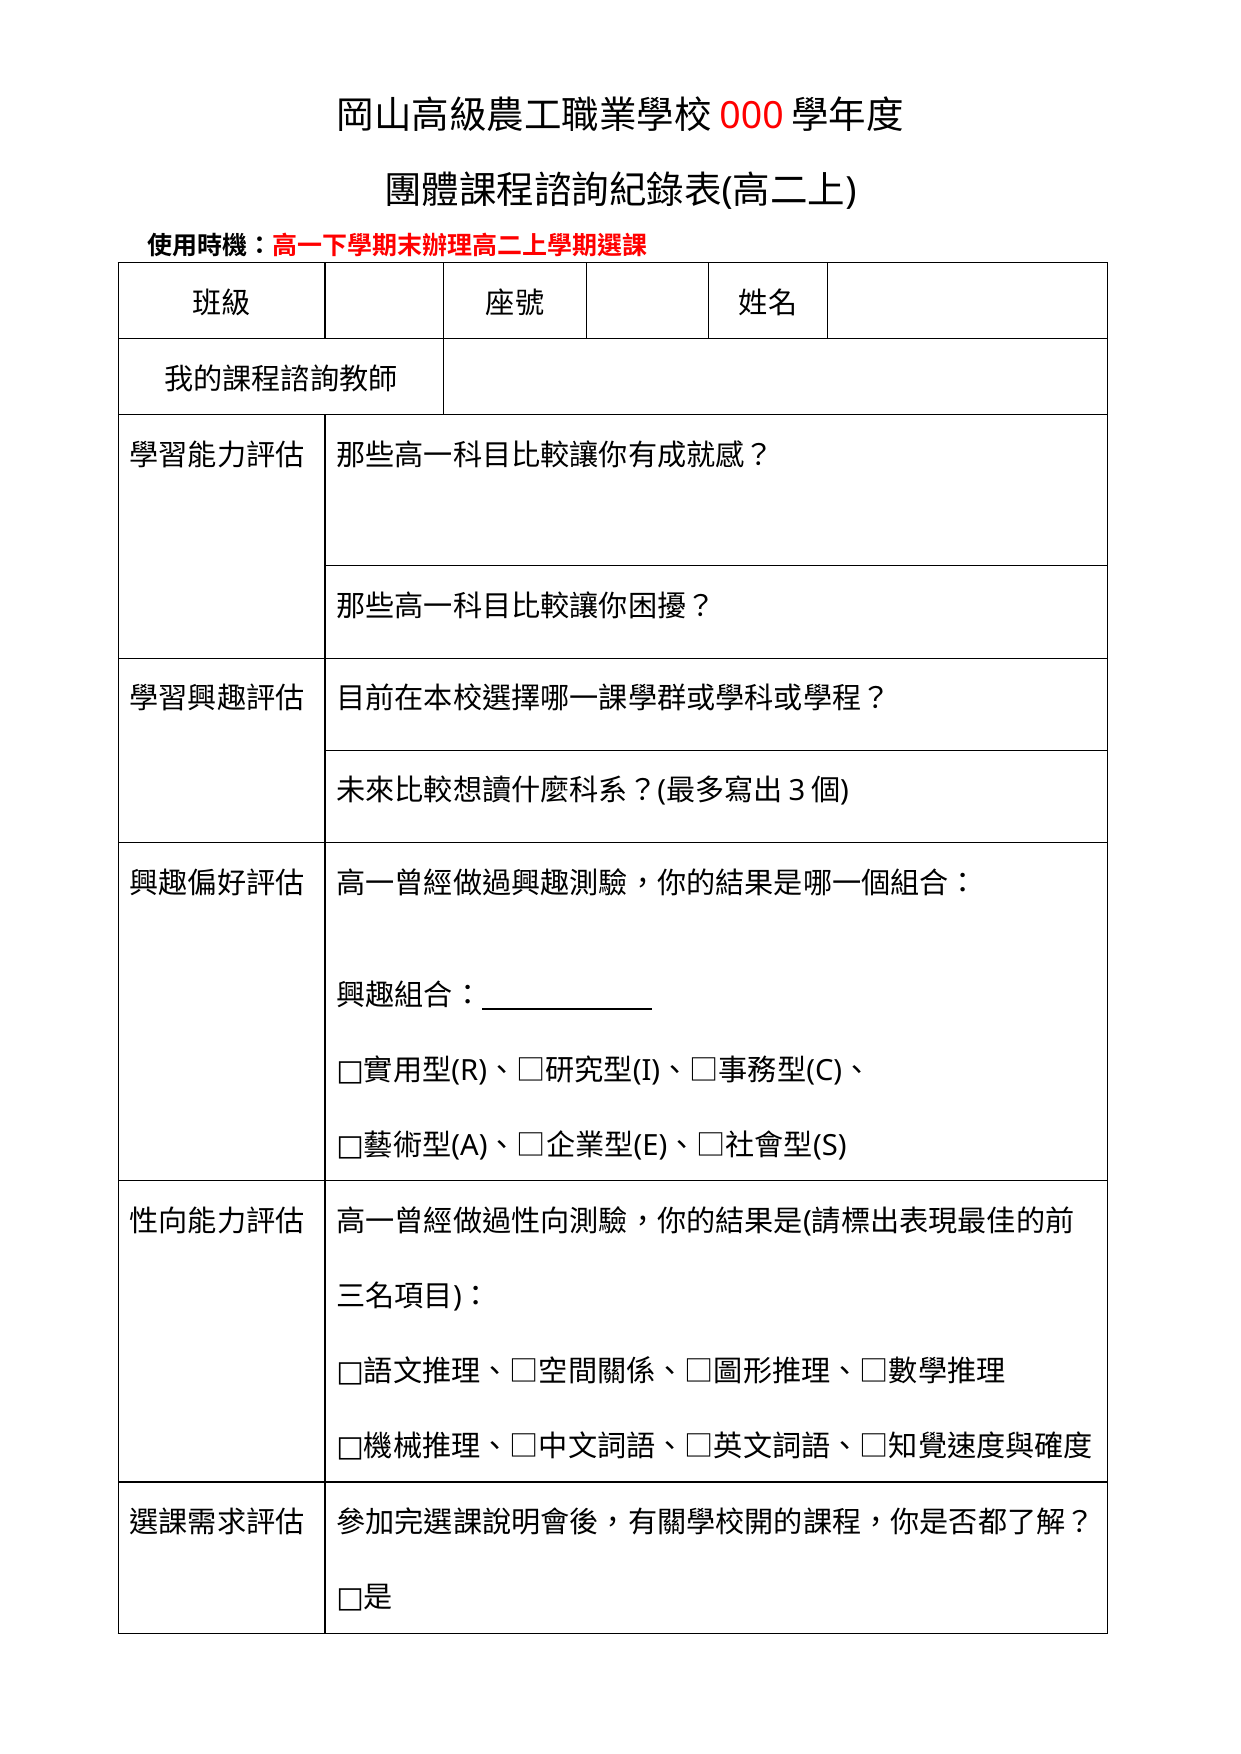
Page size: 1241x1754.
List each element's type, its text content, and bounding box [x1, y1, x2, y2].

table_header 班級 [119, 263, 324, 338]
table_header [587, 263, 708, 338]
table_cell 我的課程諮詢教師 [119, 339, 443, 414]
table_cell 性向能力評估 [119, 1181, 324, 1481]
table_header 姓名 [709, 263, 827, 338]
table_cell 高一曾經做過興趣測驗，你的結果是哪一個組合： 興趣組合： □實用型(R)、□研究型(I)、□事務型(C)、 □藝術型(A)、□企業型(E)、□社會型(S) [326, 843, 1107, 1180]
table_cell 學習興趣評估 [119, 659, 324, 842]
text 團體課程諮詢紀錄表(高二上) [148, 150, 1092, 225]
table_cell [444, 339, 1107, 414]
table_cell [326, 1483, 1107, 1632]
table_cell 目前在本校選擇哪一課學群或學科或學程？ [326, 659, 1107, 750]
table_header 座號 [444, 263, 586, 338]
table_cell 學習能力評估 [119, 415, 324, 657]
table_header [828, 263, 1107, 338]
table_header [326, 263, 443, 338]
table_cell 選課需求評估 [119, 1483, 324, 1632]
table_cell 那些高一科目比較讓你困擾？ [326, 566, 1107, 657]
table_cell 那些高一科目比較讓你有成就感？ [326, 415, 1107, 565]
text 岡山高級農工職業學校000學年度 [148, 75, 1092, 150]
table_cell 興趣偏好評估 [119, 843, 324, 1180]
text 使用時機：高一下學期末辦理高二上學期選課 [148, 225, 1092, 262]
table_cell 高一曾經做過性向測驗，你的結果是(請標出表現最佳的前三名項目)： □語文推理、□空間關係、□圖形推理、□數學推理 □機械推理、□中文詞語、□英文詞語、□知覺速度與確度 [326, 1181, 1107, 1481]
table_cell 未來比較想讀什麼科系？(最多寫出3個) [326, 751, 1107, 842]
